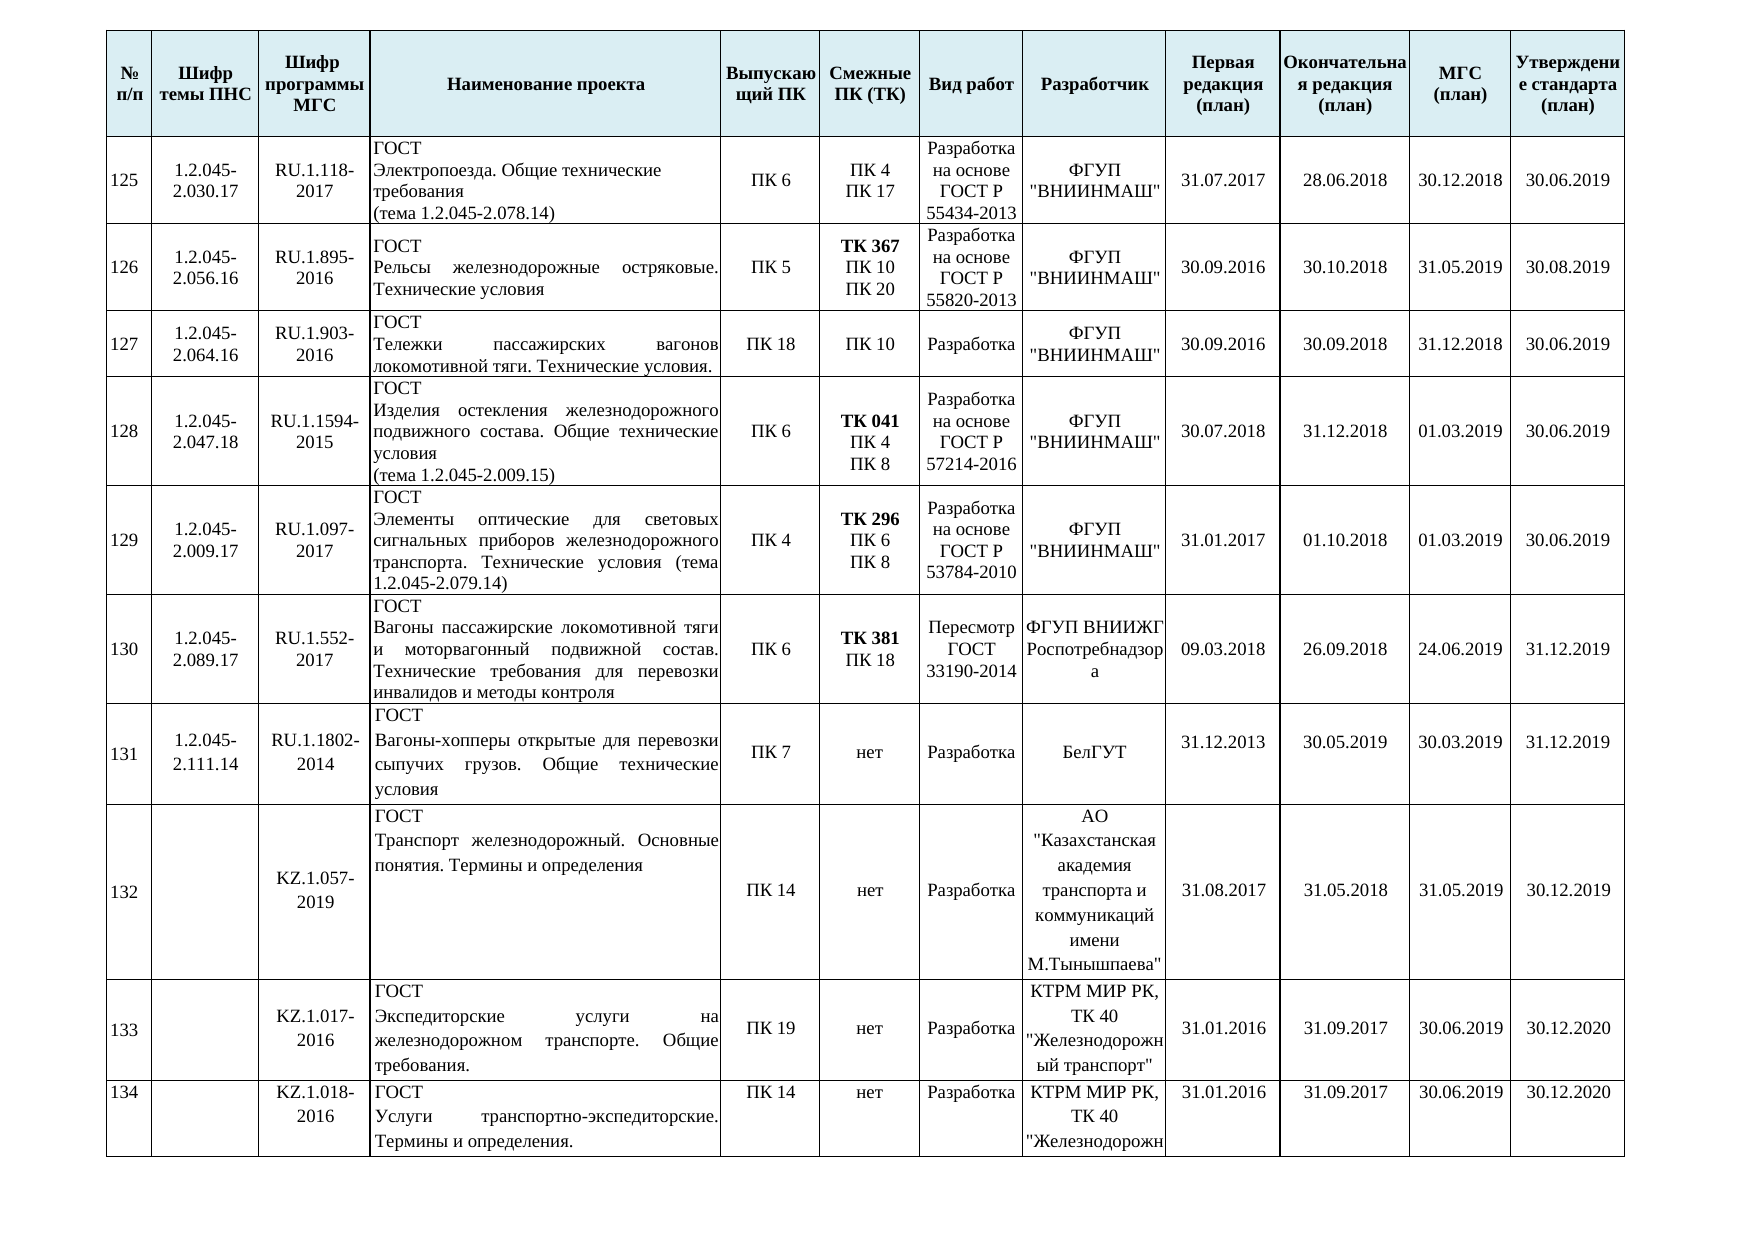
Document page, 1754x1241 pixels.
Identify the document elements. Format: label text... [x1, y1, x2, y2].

table_cell 1.2.045-2.056.16 [152, 224, 258, 310]
table_cell Разработка на основе ГОСТ Р 53784-2010 [920, 486, 1022, 594]
table_cell 30.03.2019 [1410, 704, 1510, 803]
table_cell ГОСТ Изделия остекления железнодорожного подвижного состава. Общие технические условия (тема 1.2.045-2.009.15) [371, 377, 720, 485]
table_cell Разработка [920, 704, 1022, 803]
table_cell Разработка [920, 805, 1022, 979]
table_cell Разработка [920, 311, 1022, 376]
table_cell ФГУП "ВНИИНМАШ" [1023, 311, 1165, 376]
table_cell 1.2.045-2.009.17 [152, 486, 258, 594]
table_cell ПК 6 [721, 137, 819, 223]
table_cell 31.08.2017 [1166, 805, 1279, 979]
table_cell ФГУП "ВНИИНМАШ" [1023, 486, 1165, 594]
table_cell 30.12.2020 [1511, 980, 1624, 1079]
table_cell 31.05.2019 [1410, 805, 1510, 979]
table_cell ГОСТ Тележки пассажирских вагонов локомотивной тяги. Технические условия. [371, 311, 720, 376]
table_cell 30.10.2018 [1281, 224, 1409, 310]
table_cell 1.2.045-2.089.17 [152, 595, 258, 703]
table_cell ПК 14 [721, 1081, 819, 1156]
table_cell 31.01.2016 [1166, 980, 1279, 1079]
table_cell 1.2.045-2.047.18 [152, 377, 258, 485]
table_cell 31.12.2013 [1166, 704, 1279, 803]
table_cell ГОСТ Услуги транспортно-экспедиторские. Термины и определения. [371, 1081, 720, 1156]
table_cell ПК 5 [721, 224, 819, 310]
table_cell [107, 311, 151, 376]
table_cell RU.1.1802-2014 [259, 704, 369, 803]
table_cell [107, 486, 151, 594]
table_cell RU.1.903-2016 [259, 311, 369, 376]
table_cell ФГУП "ВНИИНМАШ" [1023, 224, 1165, 310]
table_cell ФГУП "ВНИИНМАШ" [1023, 137, 1165, 223]
table_cell RU.1.118-2017 [259, 137, 369, 223]
table_cell ФГУП ВНИИЖГ Роспотребнадзора [1023, 595, 1165, 703]
table_cell 30.06.2019 [1410, 980, 1510, 1079]
table_cell ПК 19 [721, 980, 819, 1079]
table_cell Разработка на основе ГОСТ Р 55820-2013 [920, 224, 1022, 310]
table_header № п/п [107, 31, 151, 136]
table_cell ГОСТ Вагоны пассажирские локомотивной тяги и моторвагонный подвижной состав. Технические требования для перевозки инвалидов и методы контроля [371, 595, 720, 703]
table_cell нет [820, 805, 919, 979]
table_cell 30.07.2018 [1166, 377, 1279, 485]
table_header Разработчик [1023, 31, 1165, 136]
table_cell RU.1.895-2016 [259, 224, 369, 310]
table_cell 30.12.2019 [1511, 805, 1624, 979]
table_cell 31.09.2017 [1281, 980, 1409, 1079]
table_cell КТРМ МИР РК, ТК 40 "Железнодорожный транспорт" [1023, 980, 1165, 1079]
table_cell 30.06.2019 [1410, 1081, 1510, 1156]
table_cell [152, 980, 258, 1079]
table_cell ГОСТ Экспедиторские услуги на железнодорожном транспорте. Общие требования. [371, 980, 720, 1079]
table_cell ТК 041 ПК 4 ПК 8 [820, 377, 919, 485]
table_cell 31.05.2019 [1410, 224, 1510, 310]
table_cell 30.06.2019 [1511, 377, 1624, 485]
table_cell RU.1.1594-2015 [259, 377, 369, 485]
table_cell 31.12.2019 [1511, 595, 1624, 703]
table_cell 28.06.2018 [1281, 137, 1409, 223]
table_cell 30.05.2019 [1281, 704, 1409, 803]
table_cell БелГУТ [1023, 704, 1165, 803]
table_cell [152, 805, 258, 979]
table_cell 31.01.2017 [1166, 486, 1279, 594]
table_cell ПК 7 [721, 704, 819, 803]
table_cell Пересмотр ГОСТ 33190-2014 [920, 595, 1022, 703]
table_cell 30.06.2019 [1511, 137, 1624, 223]
table_cell 30.09.2018 [1281, 311, 1409, 376]
table_cell 31.07.2017 [1166, 137, 1279, 223]
table_cell 30.08.2019 [1511, 224, 1624, 310]
table_cell 31.12.2019 [1511, 704, 1624, 803]
table_cell АО "Казахстанская академия транспорта и коммуникаций имени М.Тынышпаева" [1023, 805, 1165, 979]
table_cell ТК 296 ПК 6 ПК 8 [820, 486, 919, 594]
table_cell 1.2.045-2.111.14 [152, 704, 258, 803]
table_cell ПК 6 [721, 377, 819, 485]
table_cell [107, 377, 151, 485]
table_header Окончательная редакция (план) [1281, 31, 1409, 136]
table_cell [107, 980, 151, 1079]
table_cell ПК 10 [820, 311, 919, 376]
table_cell [107, 595, 151, 703]
table_cell [107, 137, 151, 223]
table_cell 30.12.2020 [1511, 1081, 1624, 1156]
table_cell 01.10.2018 [1281, 486, 1409, 594]
table_cell Разработка [920, 1081, 1022, 1156]
table_cell 30.06.2019 [1511, 311, 1624, 376]
table_cell ГОСТ Транспорт железнодорожный. Основные понятия. Термины и определения [371, 805, 720, 979]
table_cell RU.1.552-2017 [259, 595, 369, 703]
table_cell [107, 224, 151, 310]
table_cell KZ.1.018-2016 [259, 1081, 369, 1156]
table_cell ПК 6 [721, 595, 819, 703]
table_cell 30.09.2016 [1166, 311, 1279, 376]
table_cell 31.09.2017 [1281, 1081, 1409, 1156]
table_cell ГОСТ Элементы оптические для световых сигнальных приборов железнодорожного транспорта. Технические условия (тема 1.2.045-2.079.14) [371, 486, 720, 594]
table_header Шифр программы МГС [259, 31, 369, 136]
table_cell 26.09.2018 [1281, 595, 1409, 703]
table_cell ПК 14 [721, 805, 819, 979]
table_cell Разработка на основе ГОСТ Р 55434-2013 [920, 137, 1022, 223]
table_cell 1.2.045-2.030.17 [152, 137, 258, 223]
table_cell ГОСТ Вагоны-хопперы открытые для перевозки сыпучих грузов. Общие технические условия [371, 704, 720, 803]
table_cell KZ.1.017-2016 [259, 980, 369, 1079]
table_cell 31.01.2016 [1166, 1081, 1279, 1156]
table_cell 01.03.2019 [1410, 377, 1510, 485]
table_cell ТК 367 ПК 10 ПК 20 [820, 224, 919, 310]
table_header МГС (план) [1410, 31, 1510, 136]
table_cell ПК 4 ПК 17 [820, 137, 919, 223]
table_cell ПК 18 [721, 311, 819, 376]
table_cell [107, 704, 151, 803]
table_cell RU.1.097-2017 [259, 486, 369, 594]
table_cell нет [820, 1081, 919, 1156]
table_cell ГОСТ Рельсы железнодорожные остряковые. Технические условия [371, 224, 720, 310]
table_header Наименование проекта [371, 31, 720, 136]
table_cell KZ.1.057-2019 [259, 805, 369, 979]
table_cell 31.12.2018 [1281, 377, 1409, 485]
table_cell 31.05.2018 [1281, 805, 1409, 979]
table_cell [107, 1081, 151, 1156]
table_cell ПК 4 [721, 486, 819, 594]
table_header Смежные ПК (ТК) [820, 31, 919, 136]
table_cell 30.12.2018 [1410, 137, 1510, 223]
table_cell [152, 1081, 258, 1156]
table_cell нет [820, 704, 919, 803]
table_cell ТК 381 ПК 18 [820, 595, 919, 703]
table_cell 09.03.2018 [1166, 595, 1279, 703]
table_cell 31.12.2018 [1410, 311, 1510, 376]
table_cell [107, 805, 151, 979]
table_cell ФГУП "ВНИИНМАШ" [1023, 377, 1165, 485]
table_cell 24.06.2019 [1410, 595, 1510, 703]
table_header Выпускающий ПК [721, 31, 819, 136]
table_cell 01.03.2019 [1410, 486, 1510, 594]
table_header Вид работ [920, 31, 1022, 136]
table_cell 30.09.2016 [1166, 224, 1279, 310]
table_cell 30.06.2019 [1511, 486, 1624, 594]
table_cell ГОСТ Электропоезда. Общие технические требования (тема 1.2.045-2.078.14) [371, 137, 720, 223]
table_cell Разработка [920, 980, 1022, 1079]
table_header Шифр темы ПНС [152, 31, 258, 136]
table_cell КТРМ МИР РК, ТК 40 "Железнодорожный транспорт" [1023, 1081, 1165, 1156]
table_cell нет [820, 980, 919, 1079]
table_header Первая редакция (план) [1166, 31, 1279, 136]
table_cell Разработка на основе ГОСТ Р 57214-2016 [920, 377, 1022, 485]
table_header Утверждение стандарта (план) [1511, 31, 1624, 136]
table_cell 1.2.045-2.064.16 [152, 311, 258, 376]
